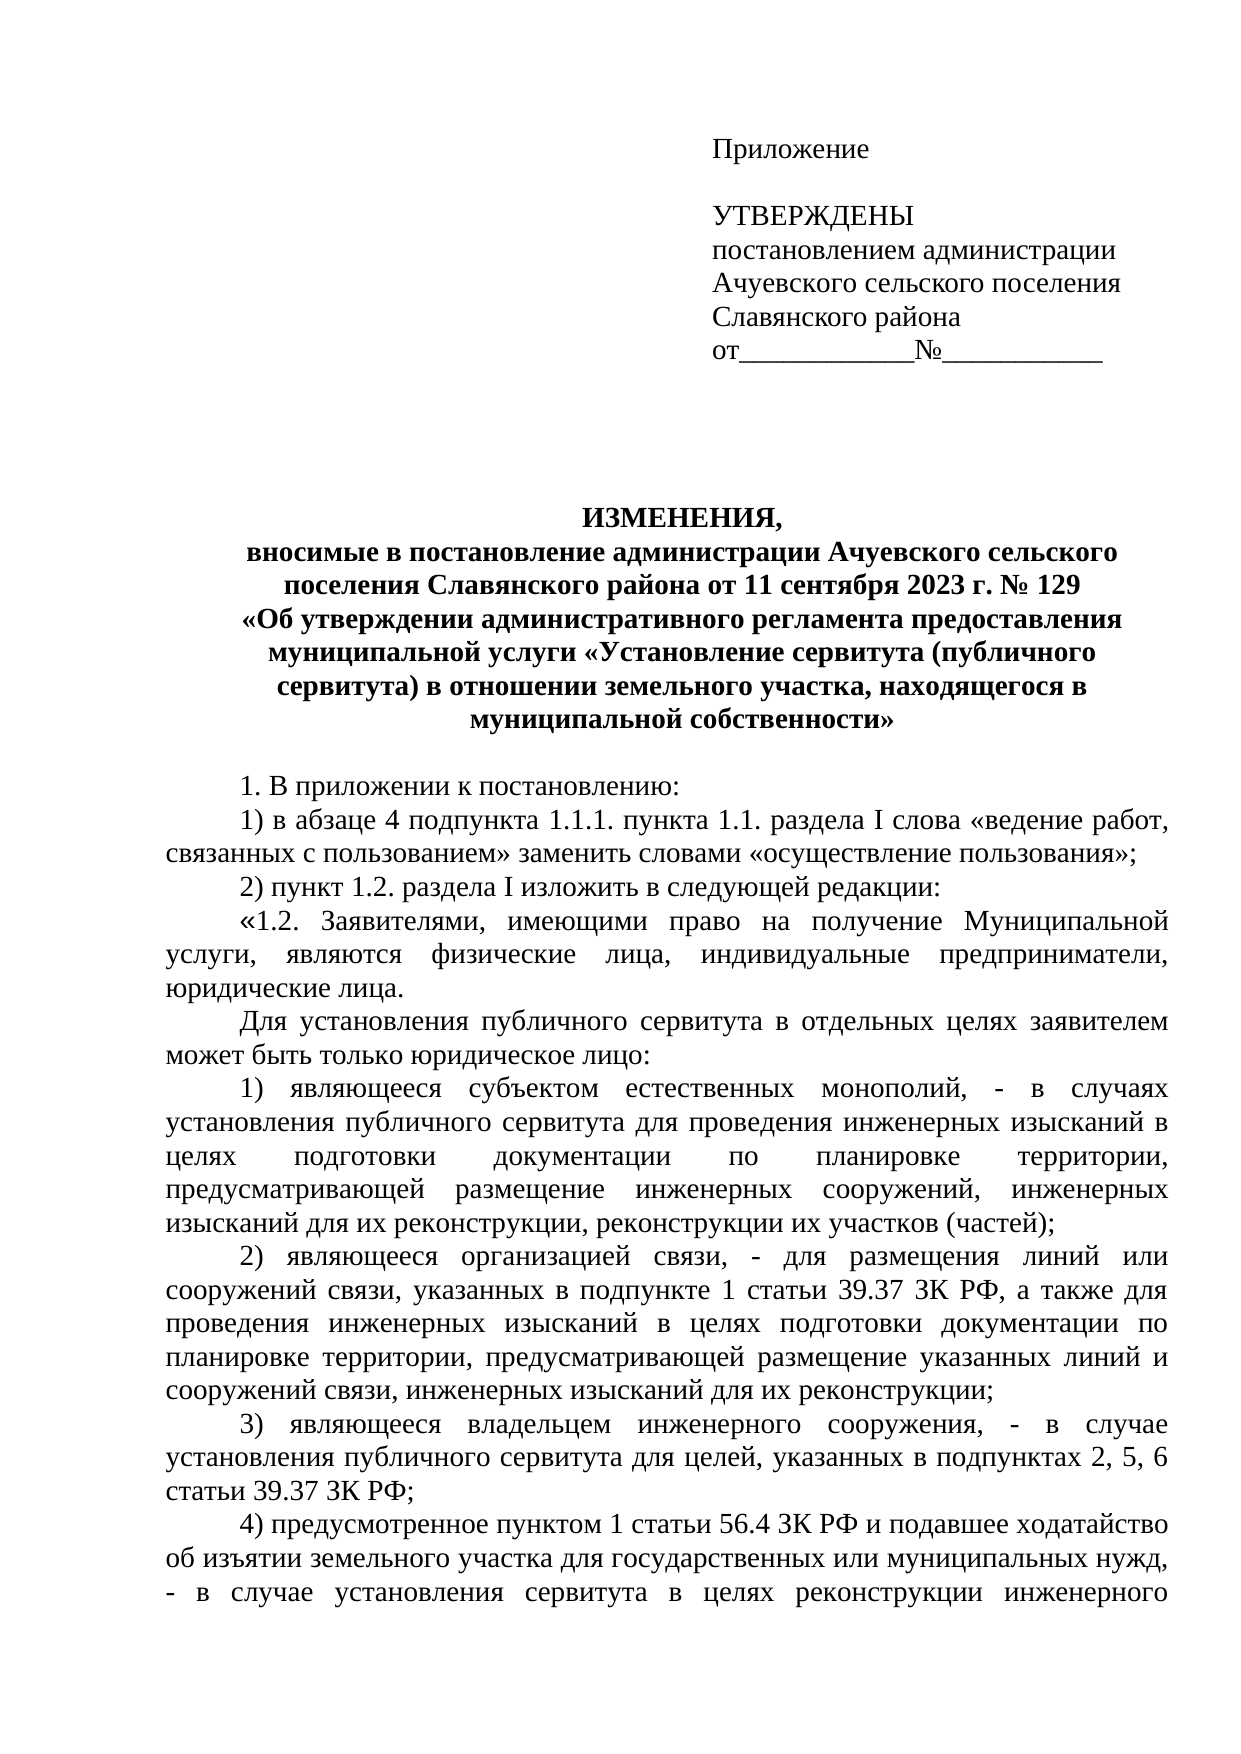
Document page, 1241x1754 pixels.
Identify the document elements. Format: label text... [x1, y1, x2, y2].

text «Об утверждении административного регламента предоставления муниципальной услуги «Установление сервитута (публичного сервитута) в отношении земельного участка, находящегося в муниципальной собственности» [195, 601, 1169, 735]
text 1) в абзаце 4 подпункта 1.1.1. пункта 1.1. раздела I слова «ведение работ, связанных с пользованием» заменить словами «осуществление пользования»; [165, 802, 1169, 869]
text Ачуевского сельского поселения Славянского района [712, 265, 1169, 332]
text 1) являющееся субъектом естественных монополий, - в случаях установления публичного сервитута для проведения инженерных изысканий в целях подготовки документации по планировке территории, предусматривающей размещение инженерных сооружений, инженерных изысканий для их реконструкции, реконструкции их участков (частей); [165, 1071, 1169, 1238]
text УТВЕРЖДЕНЫ [712, 198, 1169, 232]
text ИЗМЕНЕНИЯ, [195, 500, 1169, 534]
text Приложение [712, 131, 1169, 165]
text 2) являющееся организацией связи, - для размещения линий или сооружений связи, указанных в подпункте 1 статьи 39.37 ЗК РФ, а также для проведения инженерных изысканий в целях подготовки документации по планировке территории, предусматривающей размещение указанных линий и сооружений связи, инженерных изысканий для их реконструкции; [165, 1238, 1169, 1406]
text постановлением администрации [712, 232, 1169, 265]
text вносимые в постановление администрации Ачуевского сельского поселения Славянского района от 11 сентября 2023 г. № 129 [195, 534, 1169, 601]
text 3) являющееся владельцем инженерного сооружения, - в случае установления публичного сервитута для целей, указанных в подпунктах 2, 5, 6 статьи 39.37 ЗК РФ; [165, 1406, 1169, 1507]
text «1.2. Заявителями, имеющими право на получение Муниципальной услуги, являются физические лица, индивидуальные предприниматели, юридические лица. [165, 903, 1169, 1003]
text 1. В приложении к постановлению: [165, 768, 1169, 802]
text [165, 1507, 1169, 1607]
text Для установления публичного сервитута в отдельных целях заявителем может быть только юридическое лицо: [165, 1003, 1169, 1071]
text 2) пункт 1.2. раздела I изложить в следующей редакции: [165, 869, 1169, 903]
text от____________№___________ [712, 332, 1169, 366]
